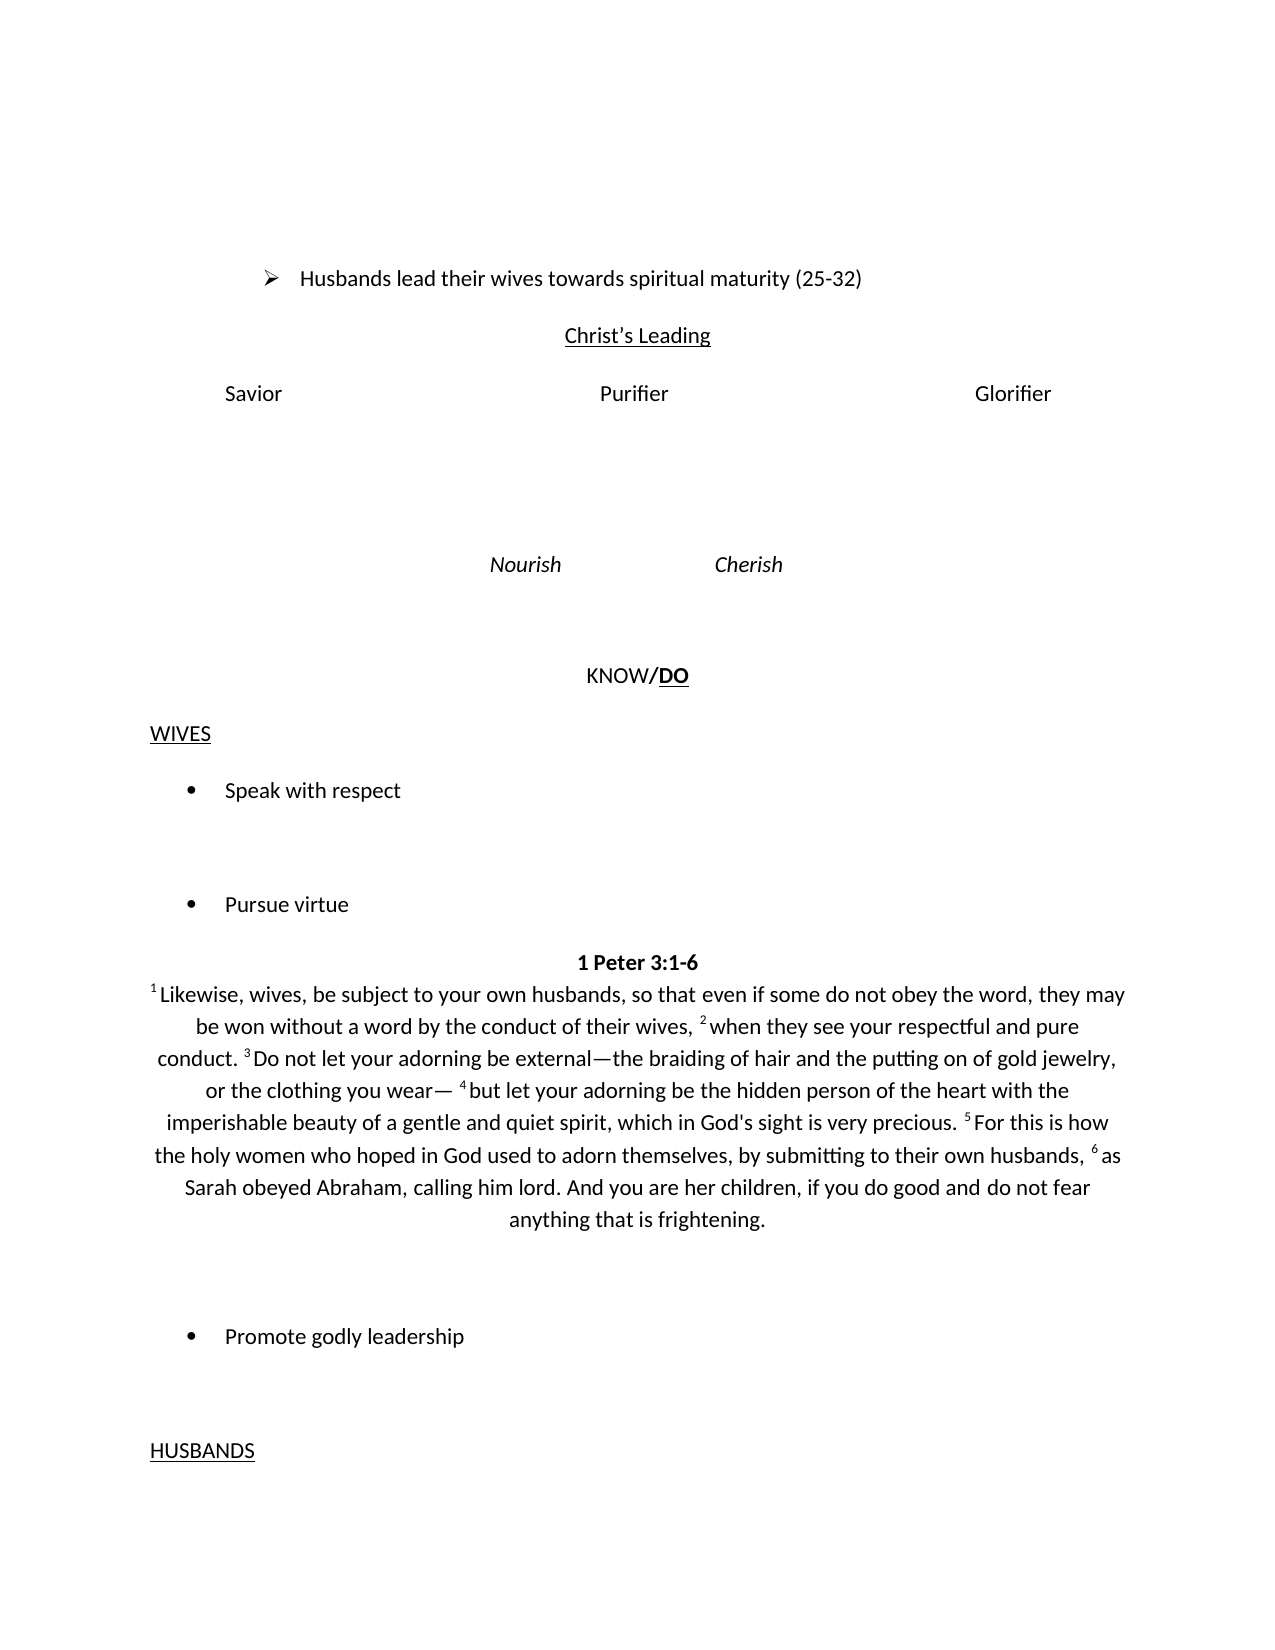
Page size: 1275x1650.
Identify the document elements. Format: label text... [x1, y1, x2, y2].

text Christ’s Leading [150, 322, 1125, 349]
list Promote godly leadership [187, 1322, 1125, 1350]
text HUSBANDS [150, 1437, 1125, 1465]
text KNOW/DO [150, 662, 1125, 690]
text Savior Purifier Glorifier [150, 379, 1125, 407]
text 1 Likewise, wives, be subject to your own husbands, so that even if some do not obey the word, they may be won without a word by the conduct of their wives, 2 when they see your respectful and pure conduct. 3 Do not let your adorning be external—the braiding of hair and the putting on of gold jewelry, or the clothing you wear— 4 but let your adorning be the hidden person of the heart with the imperishable beauty of a gentle and quiet spirit, which in God's sight is very precious. 5 For this is how the holy women who hoped in God used to adorn themselves, by submitting to their own husbands, 6 as Sarah obeyed Abraham, calling him lord. And you are her children, if you do good and do not fear anything that is frightening. [150, 980, 1125, 1233]
list Husbands lead their wives towards spiritual maturity (25-32) [262, 264, 1125, 292]
list Speak with respect [187, 776, 1125, 804]
text WIVES [150, 719, 1125, 747]
text Nourish Cherish [150, 550, 1125, 578]
text 1 Peter 3:1-6 [150, 948, 1125, 976]
list Pursue virtue [187, 890, 1125, 918]
